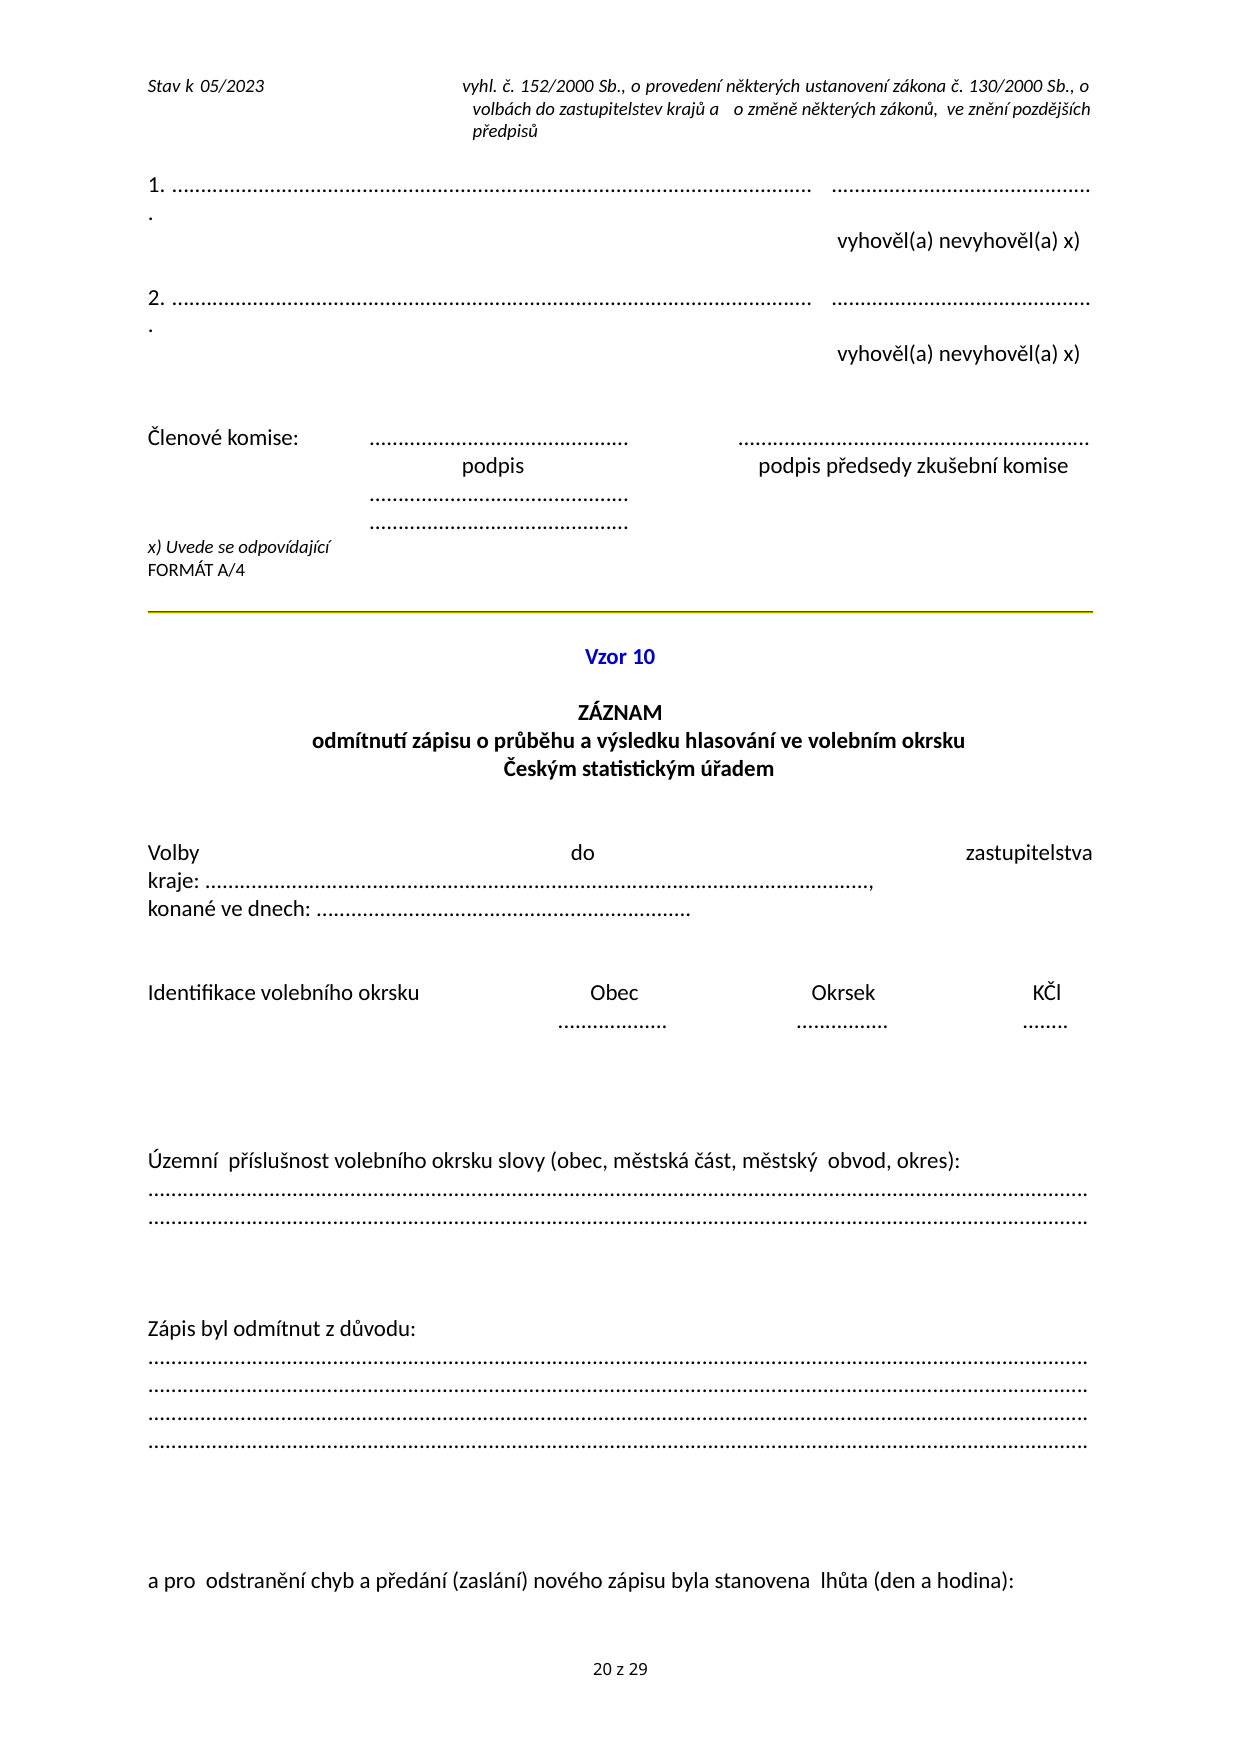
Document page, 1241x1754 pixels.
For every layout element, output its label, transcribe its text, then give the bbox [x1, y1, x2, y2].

text podpis podpis předsedy zkušební komise [148, 451, 1093, 479]
text FORMÁT A/4 [148, 558, 1093, 581]
text Vzor 10 [148, 642, 1093, 670]
text x) Uvede se odpovídající [148, 535, 1093, 558]
text ................... ................ ........ [148, 1006, 1093, 1034]
text konané ve dnech: ................................................................. [148, 894, 1093, 922]
text Českým statistickým úřadem [185, 754, 1093, 782]
text vyhověl(a) nevyhověl(a) x) [148, 227, 1093, 254]
text 1. ............................................................................................................... .............................................. [148, 171, 1093, 227]
text ............................................. [310, 507, 1093, 535]
text vyhověl(a) nevyhověl(a) x) [148, 339, 1093, 367]
text odmítnutí zápisu o průběhu a výsledku hlasování ve volebním okrsku [185, 726, 1093, 754]
text Členové komise: ............................................. ............................................................. [148, 423, 1093, 451]
text Identifikace volebního okrsku Obec Okrsek KČl [148, 978, 1093, 1006]
text a pro odstranění chyb a předání (zaslání) nového zápisu byla stanovena lhůta (den a hodina): [148, 1567, 1093, 1595]
text Záznam [148, 698, 1093, 726]
text 2. ............................................................................................................... .............................................. [148, 283, 1093, 339]
text Zápis byl odmítnut z důvodu: [148, 1314, 1093, 1342]
text Územní příslušnost volebního okrsku slovy (obec, městská část, městský obvod, okres): [148, 1146, 1093, 1174]
text Volby do zastupitelstva kraje: ..................................................................................................................., [148, 838, 1093, 894]
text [148, 1427, 1093, 1454]
text ............................................. [310, 479, 1093, 507]
